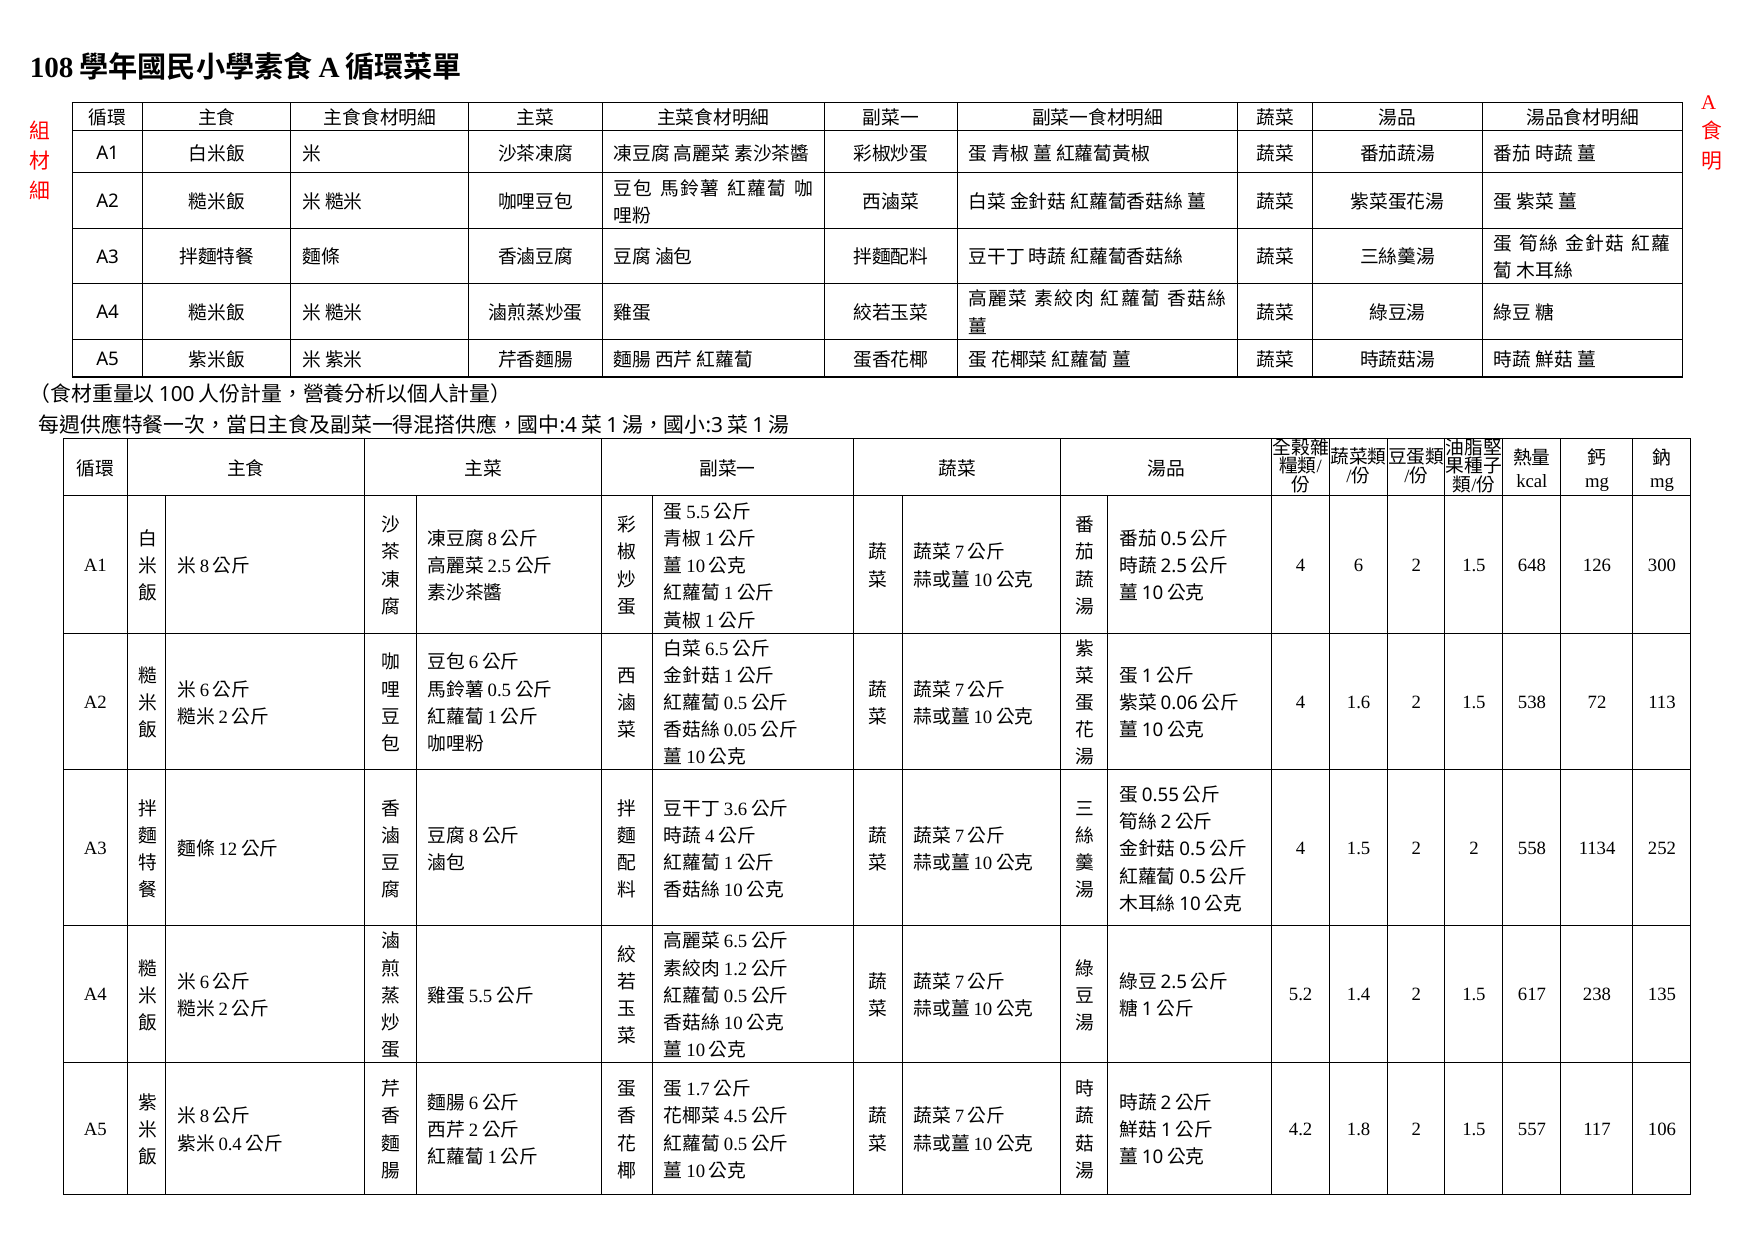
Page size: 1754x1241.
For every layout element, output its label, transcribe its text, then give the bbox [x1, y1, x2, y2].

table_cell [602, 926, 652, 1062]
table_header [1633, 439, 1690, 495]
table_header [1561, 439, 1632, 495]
table_cell 蛋 青椒 薑 紅蘿蔔黃椒 [958, 131, 1237, 172]
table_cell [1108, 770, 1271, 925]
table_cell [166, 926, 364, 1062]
text 每週供應特餐一次，當日主食及副菜一得混搭供應，國中:4菜1湯，國小:3菜1湯 [29, 408, 1724, 438]
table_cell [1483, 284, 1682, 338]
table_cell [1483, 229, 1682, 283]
table_cell A3 [73, 229, 142, 283]
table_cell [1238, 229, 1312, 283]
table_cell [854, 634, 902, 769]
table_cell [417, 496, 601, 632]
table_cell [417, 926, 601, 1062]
text A組食材明細（食材重量以100人份計量，營養分析以個人計量） [29, 90, 1724, 408]
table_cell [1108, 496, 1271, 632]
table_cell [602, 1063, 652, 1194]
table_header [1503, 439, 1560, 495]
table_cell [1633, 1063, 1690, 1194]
table_cell 拌麵配料 [825, 229, 957, 283]
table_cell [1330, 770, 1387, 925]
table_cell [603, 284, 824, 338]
table_header 主菜食材明細 [603, 103, 824, 130]
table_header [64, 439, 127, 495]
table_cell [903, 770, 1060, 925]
table_cell 糙米飯 [143, 173, 290, 228]
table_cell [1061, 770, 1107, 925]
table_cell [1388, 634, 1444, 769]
table_cell A1 [73, 131, 142, 172]
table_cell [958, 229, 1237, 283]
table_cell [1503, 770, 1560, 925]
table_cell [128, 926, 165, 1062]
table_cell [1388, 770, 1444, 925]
table_header 主食 [143, 103, 290, 130]
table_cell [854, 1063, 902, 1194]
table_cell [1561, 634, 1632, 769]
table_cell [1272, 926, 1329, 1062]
table_header 湯品 [1313, 103, 1482, 130]
table_cell 米 糙米 [291, 173, 468, 228]
table_cell 彩椒炒蛋 [825, 131, 957, 172]
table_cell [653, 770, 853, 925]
table_header 湯品食材明細 [1483, 103, 1682, 130]
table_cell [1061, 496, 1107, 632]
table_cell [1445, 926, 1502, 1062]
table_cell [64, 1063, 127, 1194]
table_cell 白米飯 [143, 131, 290, 172]
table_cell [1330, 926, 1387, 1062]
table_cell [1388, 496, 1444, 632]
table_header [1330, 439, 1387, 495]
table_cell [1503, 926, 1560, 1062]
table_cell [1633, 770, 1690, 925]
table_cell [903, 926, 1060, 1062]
table_cell 番茄蔬湯 [1313, 131, 1482, 172]
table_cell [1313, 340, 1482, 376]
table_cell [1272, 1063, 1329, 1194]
table_header 循環 [73, 103, 142, 130]
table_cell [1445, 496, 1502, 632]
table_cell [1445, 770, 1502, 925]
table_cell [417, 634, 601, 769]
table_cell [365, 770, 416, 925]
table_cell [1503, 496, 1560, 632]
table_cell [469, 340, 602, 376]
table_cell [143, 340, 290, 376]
table_cell 番茄 時蔬 薑 [1483, 131, 1682, 172]
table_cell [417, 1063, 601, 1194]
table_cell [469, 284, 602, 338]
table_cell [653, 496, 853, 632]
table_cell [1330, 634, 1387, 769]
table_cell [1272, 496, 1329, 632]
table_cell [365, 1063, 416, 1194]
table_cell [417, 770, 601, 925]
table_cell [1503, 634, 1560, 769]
table_cell 蔬菜 [1238, 173, 1312, 228]
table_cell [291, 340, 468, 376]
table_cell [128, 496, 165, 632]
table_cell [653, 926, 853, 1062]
table_cell 沙茶凍腐 [469, 131, 602, 172]
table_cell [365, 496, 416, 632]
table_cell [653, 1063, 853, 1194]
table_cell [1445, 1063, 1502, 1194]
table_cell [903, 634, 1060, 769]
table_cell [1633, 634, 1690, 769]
table_cell 蛋 紫菜 薑 [1483, 173, 1682, 228]
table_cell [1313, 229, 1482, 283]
table_cell 拌麵特餐 [143, 229, 290, 283]
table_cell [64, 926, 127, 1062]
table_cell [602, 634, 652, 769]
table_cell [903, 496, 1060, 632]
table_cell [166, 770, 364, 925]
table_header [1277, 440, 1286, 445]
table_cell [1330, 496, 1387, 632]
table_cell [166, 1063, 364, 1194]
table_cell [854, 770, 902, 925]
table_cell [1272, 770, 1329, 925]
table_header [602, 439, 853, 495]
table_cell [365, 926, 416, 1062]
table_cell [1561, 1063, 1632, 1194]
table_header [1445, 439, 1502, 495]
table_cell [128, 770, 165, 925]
table_cell 麵條 [291, 229, 468, 283]
table_cell 豆腐 滷包 [603, 229, 824, 283]
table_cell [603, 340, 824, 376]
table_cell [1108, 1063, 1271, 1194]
table_cell A2 [73, 173, 142, 228]
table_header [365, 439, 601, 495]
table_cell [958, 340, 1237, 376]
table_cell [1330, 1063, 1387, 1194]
table_header 主菜 [469, 103, 602, 130]
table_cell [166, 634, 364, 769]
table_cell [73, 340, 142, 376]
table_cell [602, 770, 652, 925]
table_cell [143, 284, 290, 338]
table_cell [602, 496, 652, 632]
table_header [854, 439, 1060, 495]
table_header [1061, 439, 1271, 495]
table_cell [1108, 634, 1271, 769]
table_cell 蔬菜 [1238, 131, 1312, 172]
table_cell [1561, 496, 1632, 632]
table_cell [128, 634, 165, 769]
table_cell 咖哩豆包 [469, 173, 602, 228]
table_header 副菜一食材明細 [958, 103, 1237, 130]
table_header 副菜一 [825, 103, 957, 130]
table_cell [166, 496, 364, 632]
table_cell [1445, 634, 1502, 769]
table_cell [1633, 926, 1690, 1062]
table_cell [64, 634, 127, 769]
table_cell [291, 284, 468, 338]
table_header 蔬菜 [1238, 103, 1312, 130]
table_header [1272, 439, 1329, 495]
table_cell 白菜 金針菇 紅蘿蔔香菇絲 薑 [958, 173, 1237, 228]
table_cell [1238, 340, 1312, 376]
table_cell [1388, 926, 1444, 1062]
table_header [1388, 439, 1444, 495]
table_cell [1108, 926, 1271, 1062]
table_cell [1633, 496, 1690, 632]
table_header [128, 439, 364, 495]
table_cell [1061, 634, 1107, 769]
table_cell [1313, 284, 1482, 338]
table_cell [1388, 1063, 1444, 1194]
table_header 主食食材明細 [291, 103, 468, 130]
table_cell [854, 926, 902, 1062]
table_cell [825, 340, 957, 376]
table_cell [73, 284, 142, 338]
table_cell 凍豆腐 高麗菜 素沙茶醬 [603, 131, 824, 172]
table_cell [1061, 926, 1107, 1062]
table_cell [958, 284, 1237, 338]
table_cell 紫菜蛋花湯 [1313, 173, 1482, 228]
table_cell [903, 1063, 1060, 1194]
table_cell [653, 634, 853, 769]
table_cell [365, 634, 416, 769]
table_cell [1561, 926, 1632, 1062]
table_cell 香滷豆腐 [469, 229, 602, 283]
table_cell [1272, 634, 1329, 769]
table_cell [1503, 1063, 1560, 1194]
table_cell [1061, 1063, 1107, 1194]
table_cell 米 [291, 131, 468, 172]
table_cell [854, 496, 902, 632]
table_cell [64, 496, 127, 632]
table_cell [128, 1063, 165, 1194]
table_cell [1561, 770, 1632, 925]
text 108學年國民小學素食A循環菜單 [29, 29, 1724, 90]
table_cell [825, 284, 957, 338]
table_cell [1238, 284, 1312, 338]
table_cell 豆包 馬鈴薯 紅蘿蔔 咖哩粉 [603, 173, 824, 228]
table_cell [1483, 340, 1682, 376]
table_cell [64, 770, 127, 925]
table_cell 西滷菜 [825, 173, 957, 228]
